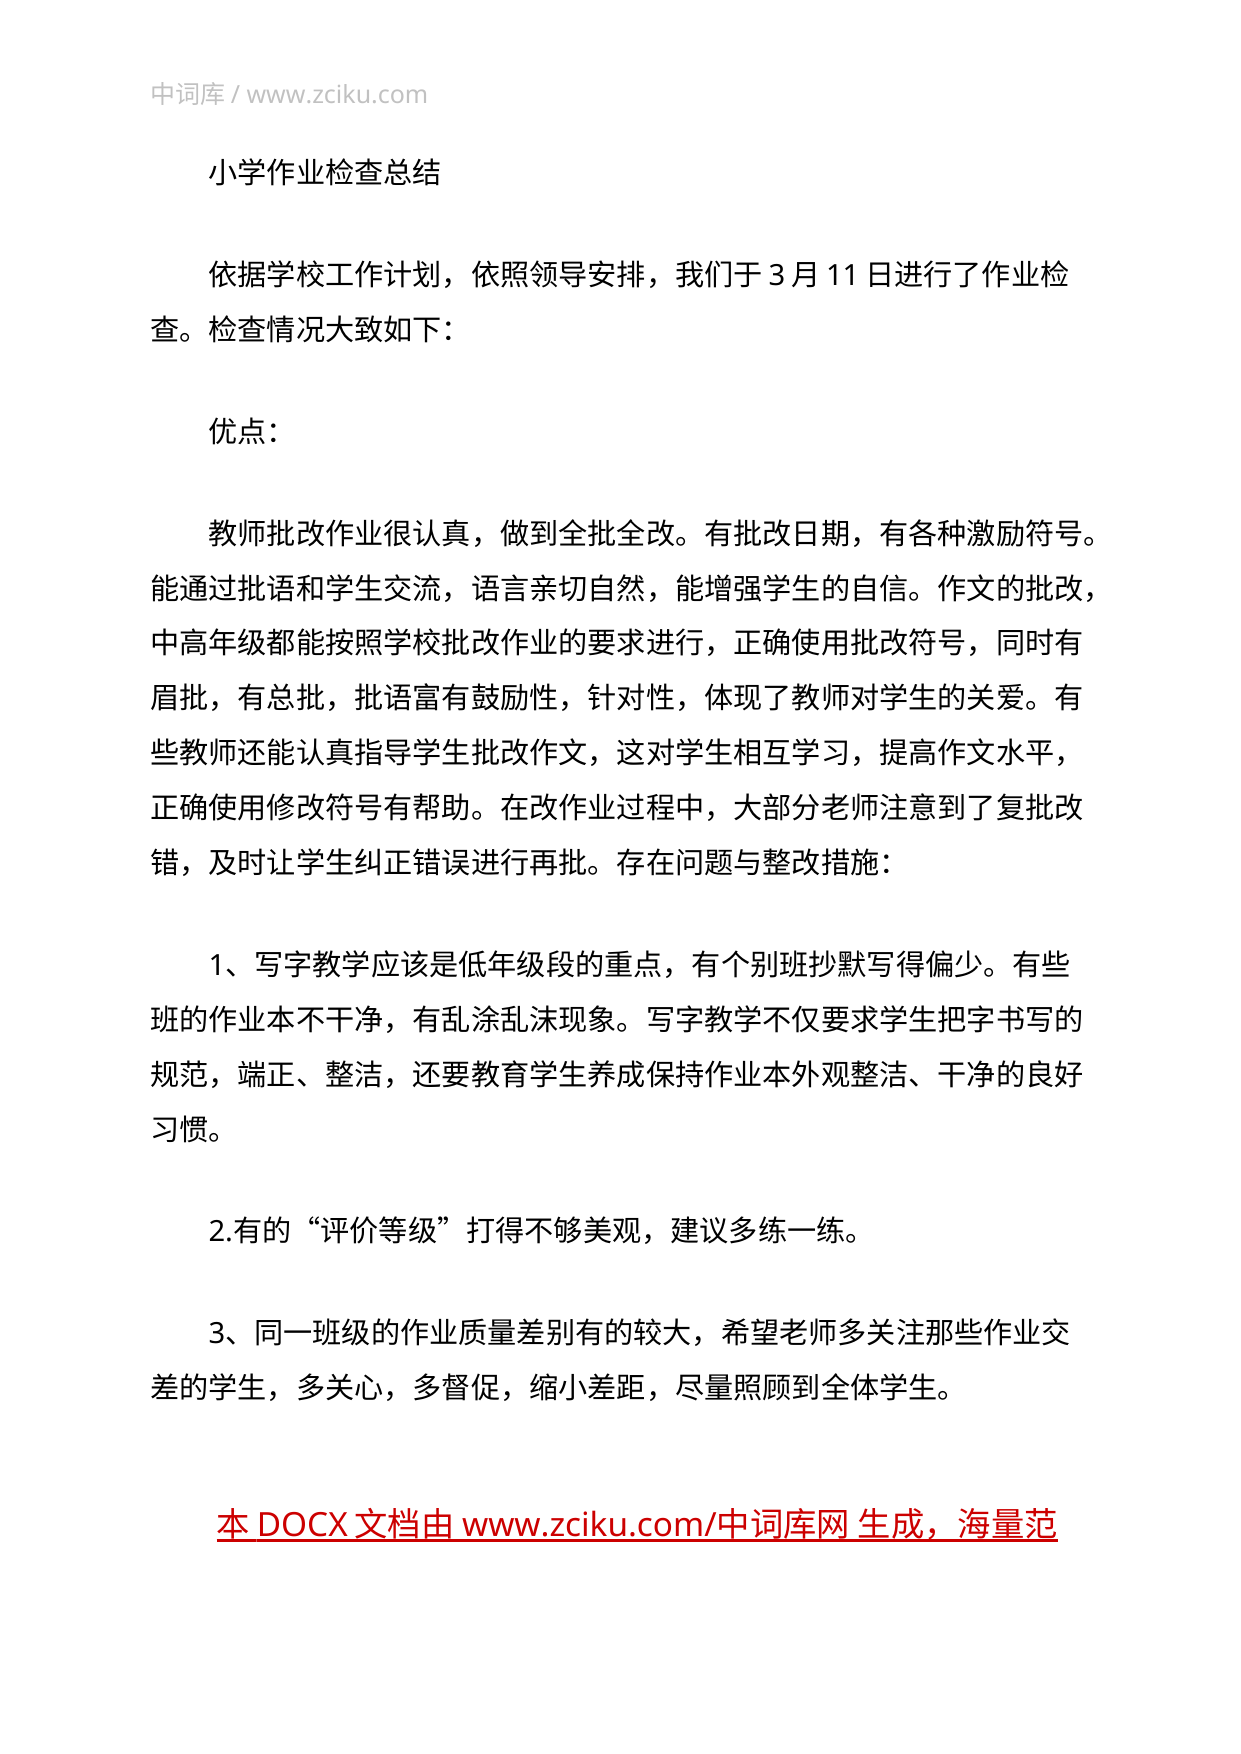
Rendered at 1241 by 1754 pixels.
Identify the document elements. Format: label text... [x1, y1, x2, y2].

text 依据学校工作计划，依照领导安排，我们于3月11日进行了作业检查。检查情况大致如下： [150, 252, 1090, 349]
text 教师批改作业很认真，做到全批全改。有批改日期，有各种激励符号。能通过批语和学生交流，语言亲切自然，能增强学生的自信。作文的批改，中高年级都能按照学校批改作业的要求进行，正确使用批改符号，同时有眉批，有总批，批语富有鼓励性，针对性，体现了教师对学生的关爱。有些教师还能认真指导学生批改作文，这对学生相互学习，提高作文水平，正确使用修改符号有帮助。在改作业过程中，大部分老师注意到了复批改错，及时让学生纠正错误进行再批。存在问题与整改措施： [150, 510, 1090, 882]
text 2.有的“评价等级”打得不够美观，建议多练一练。 [150, 1208, 1090, 1250]
text 3、同一班级的作业质量差别有的较大，希望老师多关注那些作业交差的学生，多关心，多督促，缩小差距，尽量照顾到全体学生。 [150, 1310, 1090, 1407]
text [150, 1498, 1090, 1546]
text 小学作业检查总结 [150, 150, 1090, 192]
text 1、写字教学应该是低年级段的重点，有个别班抄默写得偏少。有些班的作业本不干净，有乱涂乱沫现象。写字教学不仅要求学生把字书写的规范，端正、整洁，还要教育学生养成保持作业本外观整洁、干净的良好习惯。 [150, 941, 1090, 1148]
text 优点： [150, 408, 1090, 451]
